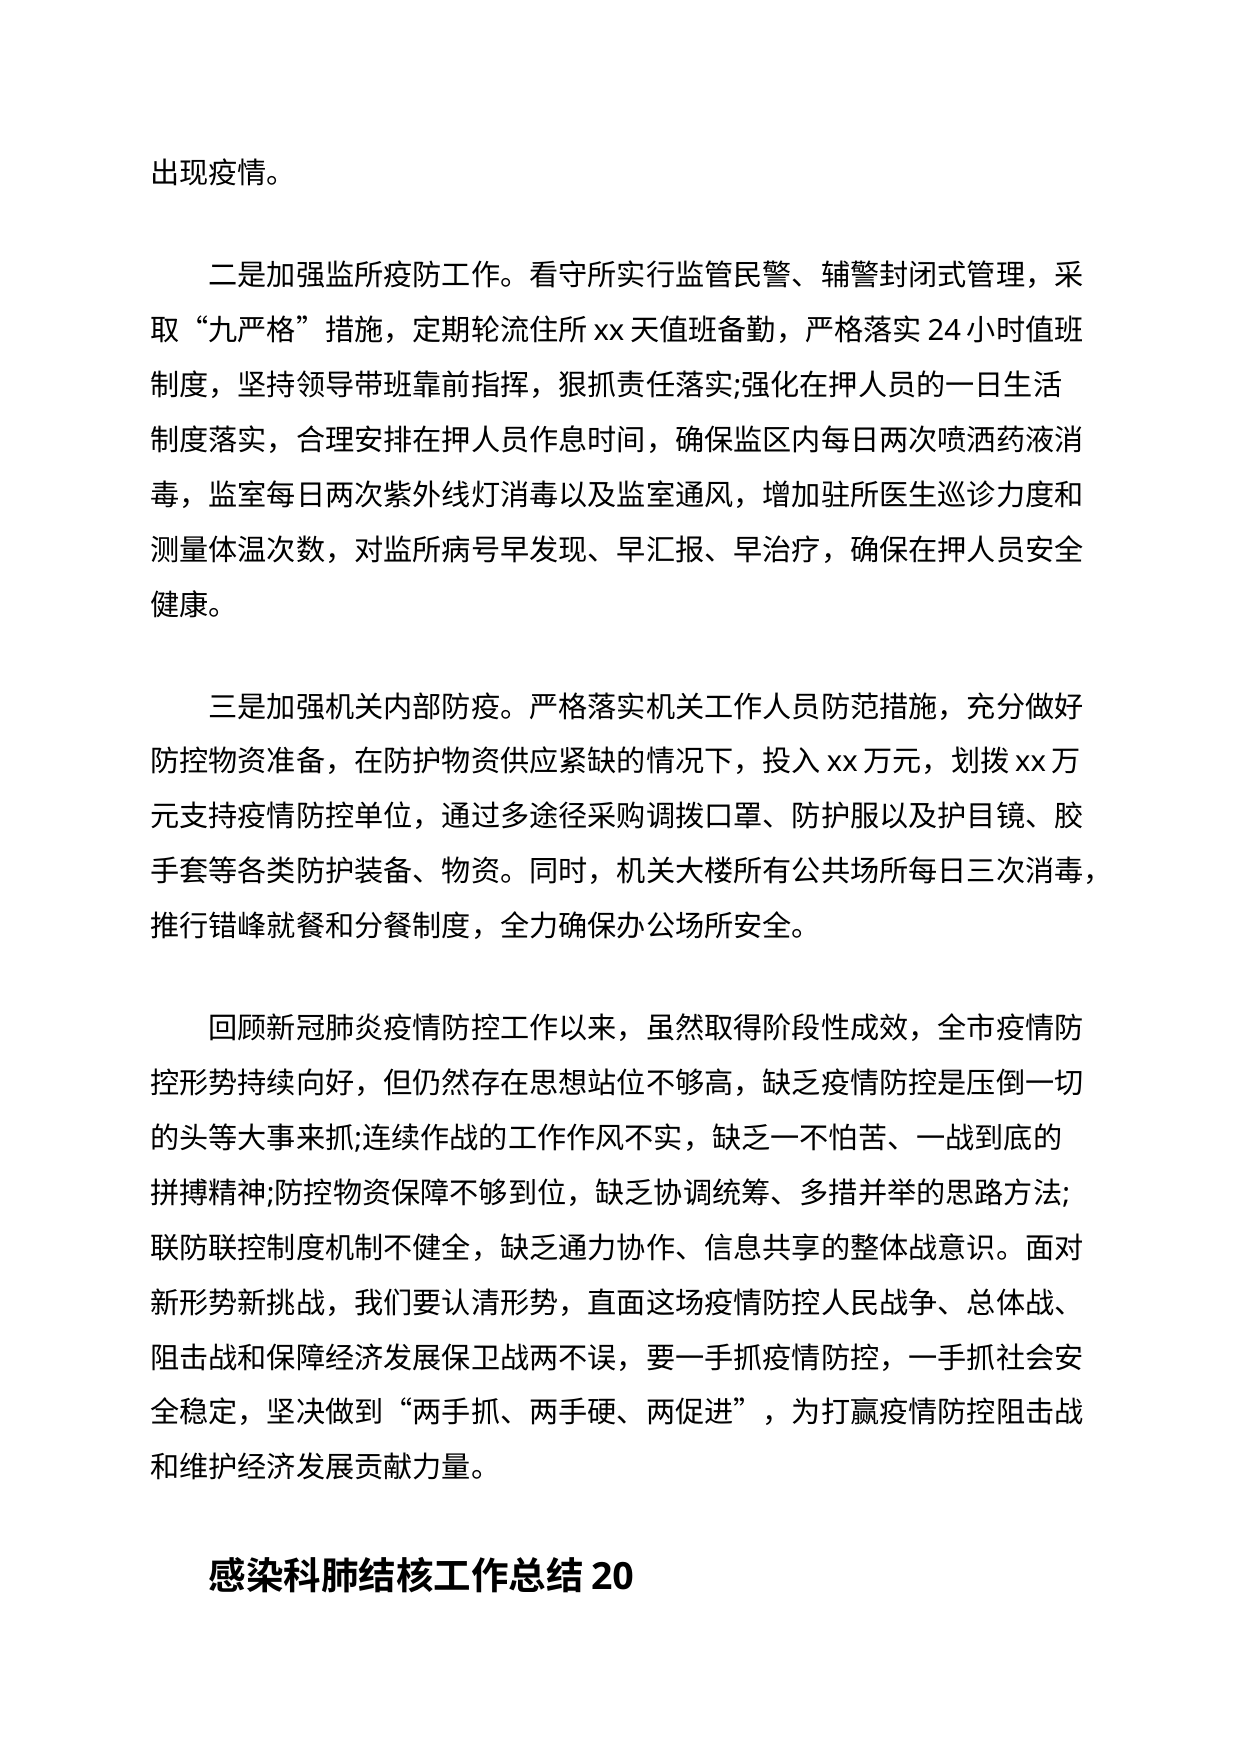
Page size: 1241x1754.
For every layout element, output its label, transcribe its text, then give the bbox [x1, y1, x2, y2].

text 二是加强监所疫防工作。看守所实行监管民警、辅警封闭式管理，采取“九严格”措施，定期轮流住所xx天值班备勤，严格落实24小时值班制度，坚持领导带班靠前指挥，狠抓责任落实;强化在押人员的一日生活制度落实，合理安排在押人员作息时间，确保监区内每日两次喷洒药液消毒，监室每日两次紫外线灯消毒以及监室通风，增加驻所医生巡诊力度和测量体温次数，对监所病号早发现、早汇报、早治疗，确保在押人员安全健康。 [150, 252, 1090, 624]
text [150, 150, 1090, 192]
text 三是加强机关内部防疫。严格落实机关工作人员防范措施，充分做好防控物资准备，在防护物资供应紧缺的情况下，投入xx万元，划拨xx万元支持疫情防控单位，通过多途径采购调拨口罩、防护服以及护目镜、胶手套等各类防护装备、物资。同时，机关大楼所有公共场所每日三次消毒，推行错峰就餐和分餐制度，全力确保办公场所安全。 [150, 683, 1090, 945]
text 回顾新冠肺炎疫情防控工作以来，虽然取得阶段性成效，全市疫情防控形势持续向好，但仍然存在思想站位不够高，缺乏疫情防控是压倒一切的头等大事来抓;连续作战的工作作风不实，缺乏一不怕苦、一战到底的拼搏精神;防控物资保障不够到位，缺乏协调统筹、多措并举的思路方法;联防联控制度机制不健全，缺乏通力协作、信息共享的整体战意识。面对新形势新挑战，我们要认清形势，直面这场疫情防控人民战争、总体战、阻击战和保障经济发展保卫战两不误，要一手抓疫情防控，一手抓社会安全稳定，坚决做到“两手抓、两手硬、两促进”，为打赢疫情防控阻击战和维护经济发展贡献力量。 [150, 1004, 1090, 1486]
text 感染科肺结核工作总结20 [150, 1546, 1090, 1600]
